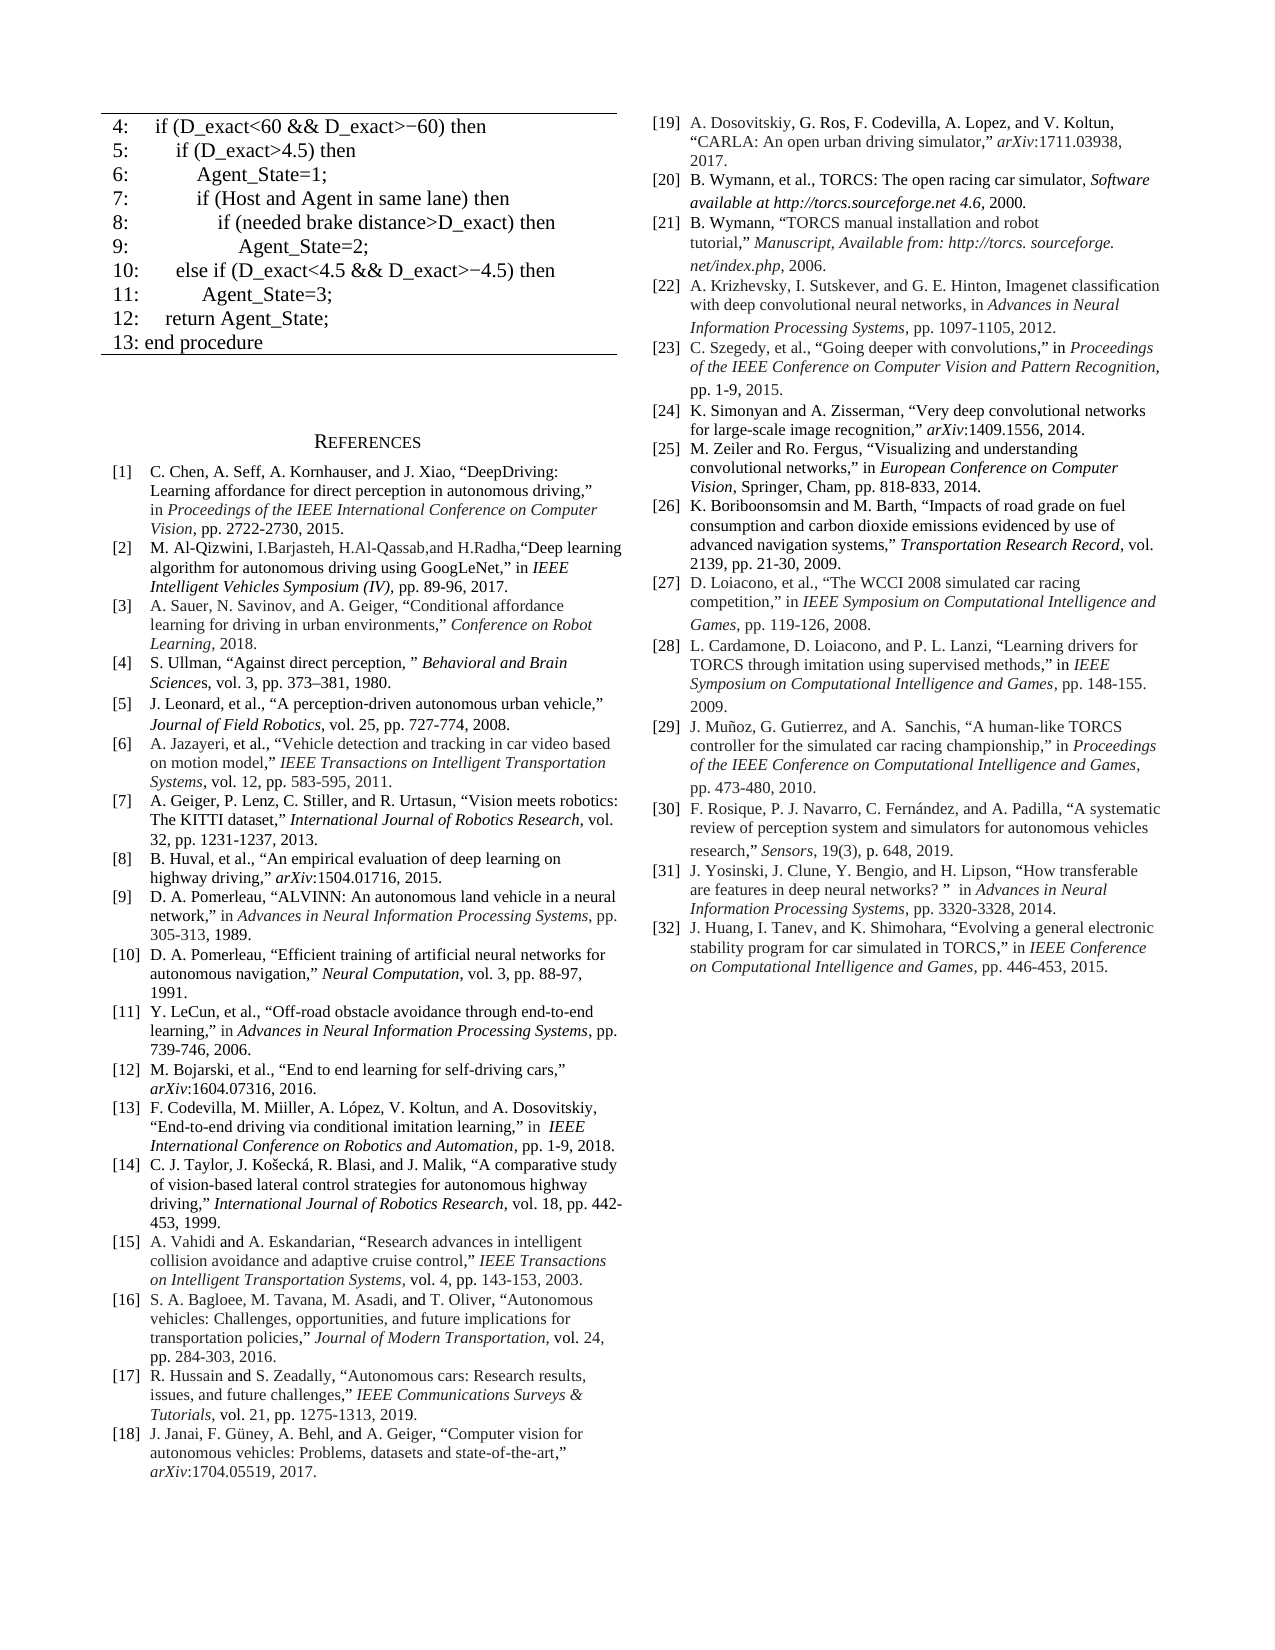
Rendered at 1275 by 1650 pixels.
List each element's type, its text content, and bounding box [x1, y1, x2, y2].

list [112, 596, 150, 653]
list D. Loiacono, et al., “The WCCI 2008 simulated car racing competition,” in IEEE Symposium on Computational Intelligence and Games, pp. 119-126, 2008. [652, 573, 1162, 635]
list A. Dosovitskiy, G. Ros, F. Codevilla, A. Lopez, and V. Koltun, “CARLA: An open urban driving simulator,” arXiv:1711.03938, 2017. [652, 112, 1162, 170]
list S. Ullman, “Against direct perception, ” Behavioral and Brain Sciences, vol. 3, pp. 373–381, 1980. [112, 653, 622, 692]
list L. Cardamone, D. Loiacono, and P. L. Lanzi, “Learning drivers for TORCS through imitation using supervised methods,” in IEEE Symposium on Computational Intelligence and Games, pp. 148-155. 2009. [652, 635, 1162, 717]
list A. Jazayeri, et al., “Vehicle detection and tracking in car video based on motion model,” IEEE Transactions on Intelligent Transportation Systems, vol. 12, pp. 583-595, 2011. [392, 733, 622, 791]
list D. A. Pomerleau, “ALVINN: An autonomous land vehicle in a neural network,” in Advances in Neural Information Processing Systems, pp. 305-313, 1989. [112, 887, 622, 944]
list K. Simonyan and A. Zisserman, “Very deep convolutional networks for large-scale image recognition,” arXiv:1409.1556, 2014. [652, 400, 1162, 439]
list B. Huval, et al., “An empirical evaluation of deep learning on highway driving,” arXiv:1504.01716, 2015. [112, 848, 622, 887]
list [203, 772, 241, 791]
list A. Krizhevsky, I. Sutskever, and G. E. Hinton, Imagenet classification with deep convolutional neural networks, in Advances in Neural Information Processing Systems, pp. 1097-1105, 2012. [652, 276, 1162, 338]
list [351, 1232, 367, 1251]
list C. J. Taylor, J. Košecká, R. Blasi, and J. Malik, “A comparative study of vision-based lateral control strategies for autonomous highway driving,” International Journal of Robotics Research, vol. 18, pp. 442-453, 1999. [112, 1155, 622, 1232]
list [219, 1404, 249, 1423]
list J. Huang, I. Tanev, and K. Shimohara, “Evolving a general electronic stability program for car simulated in TORCS,” in IEEE Conference on Computational Intelligence and Games, pp. 446-453, 2015. [652, 918, 1162, 976]
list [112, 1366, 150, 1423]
text References [112, 429, 622, 453]
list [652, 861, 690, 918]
list J. Muñoz, G. Gutierrez, and A. Sanchis, “A human-like TORCS controller for the simulated car racing championship,” in Proceedings of the IEEE Conference on Computational Intelligence and Games, pp. 473-480, 2010. [652, 717, 1162, 798]
list K. Boriboonsomsin and M. Barth, “Impacts of road grade on fuel consumption and carbon dioxide emissions evidenced by use of advanced navigation systems,” Transportation Research Record, vol. 2139, pp. 21-30, 2009. [652, 496, 1162, 573]
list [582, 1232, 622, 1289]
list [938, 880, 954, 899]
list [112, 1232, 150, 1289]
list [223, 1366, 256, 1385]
list J. Janai, F. Güney, A. Behl, and A. Geiger, “Computer vision for autonomous vehicles: Problems, datasets and state-of-the-art,” arXiv:1704.05519, 2017. [286, 1423, 622, 1481]
list C. Chen, A. Seff, A. Kornhauser, and J. Xiao, “DeepDriving: Learning affordance for direct perception in autonomous driving,” in Proceedings of the IEEE International Conference on Computer Vision, pp. 2722-2730, 2015. [112, 462, 622, 538]
list D. A. Pomerleau, “Efficient training of artificial neural networks for autonomous navigation,” Neural Computation, vol. 3, pp. 88-97, 1991. [112, 944, 622, 1002]
list F. Codevilla, M. Miiller, A. López, V. Koltun, and A. Dosovitskiy, “End-to-end driving via conditional imitation learning,” in IEEE International Conference on Robotics and Automation, pp. 1-9, 2018. [112, 1098, 622, 1155]
list J. Leonard, et al., “A perception‐driven autonomous urban vehicle,” Journal of Field Robotics, vol. 25, pp. 727-774, 2008. [112, 692, 622, 733]
list Y. LeCun, et al., “Off-road obstacle avoidance through end-to-end learning,” in Advances in Neural Information Processing Systems, pp. 739-746, 2006. [112, 1002, 622, 1059]
list F. Rosique, P. J. Navarro, C. Fernández, and A. Padilla, “A systematic review of perception system and simulators for autonomous vehicles research,” Sensors, 19(3), p. 648, 2019. [652, 798, 1162, 861]
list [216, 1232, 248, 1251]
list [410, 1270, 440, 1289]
list M. Al-Qizwini, I.Barjasteh, H.Al-Qassab,and H.Radha,“Deep learning algorithm for autonomous driving using GoogLeNet,” in IEEE Intelligent Vehicles Symposium (IV), pp. 89-96, 2017. [112, 538, 622, 596]
list A. Geiger, P. Lenz, C. Stiller, and R. Urtasun, “Vision meets robotics: The KITTI dataset,” International Journal of Robotics Research, vol. 32, pp. 1231-1237, 2013. [112, 791, 622, 848]
list B. Wymann, et al., TORCS: The open racing car simulator, Software available at http://torcs.sourceforge.net 4.6, 2000. [652, 170, 1162, 213]
list R. Hussain and S. Zeadally, “Autonomous cars: Research results, issues, and future challenges,” IEEE Communications Surveys & Tutorials, vol. 21, pp. 1275-1313, 2019. [417, 1366, 622, 1423]
list C. Szegedy, et al., “Going deeper with convolutions,” in Proceedings of the IEEE Conference on Computer Vision and Pattern Recognition, pp. 1-9, 2015. [652, 338, 1162, 400]
list M. Bojarski, et al., “End to end learning for self-driving cars,” arXiv:1604.07316, 2016. [112, 1059, 622, 1098]
list S. A. Bagloee, M. Tavana, M. Asadi, and T. Oliver, “Autonomous vehicles: Challenges, opportunities, and future implications for transportation policies,” Journal of Modern Transportation, vol. 24, pp. 284-303, 2016. [212, 1289, 622, 1366]
list B. Wymann, “TORCS manual installation and robot tutorial,” Manuscript, Available from: http://torcs. sourceforge. net/index.php, 2006. [652, 213, 1162, 276]
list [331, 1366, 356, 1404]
list A. Sauer, N. Savinov, and A. Geiger, “Conditional affordance learning for driving in urban environments,” Conference on Robot Learning, 2018. [257, 596, 622, 653]
list M. Zeiler and Ro. Fergus, “Visualizing and understanding convolutional networks,” in European Conference on Computer Vision, Springer, Cham, pp. 818-833, 2014. [652, 439, 1162, 496]
list J. Janai, F. Güney, A. Behl, and A. Geiger, “Computer vision for autonomous vehicles: Problems, datasets and state-of-the-art,” arXiv:1704.05519, 2017. [112, 1423, 274, 1481]
